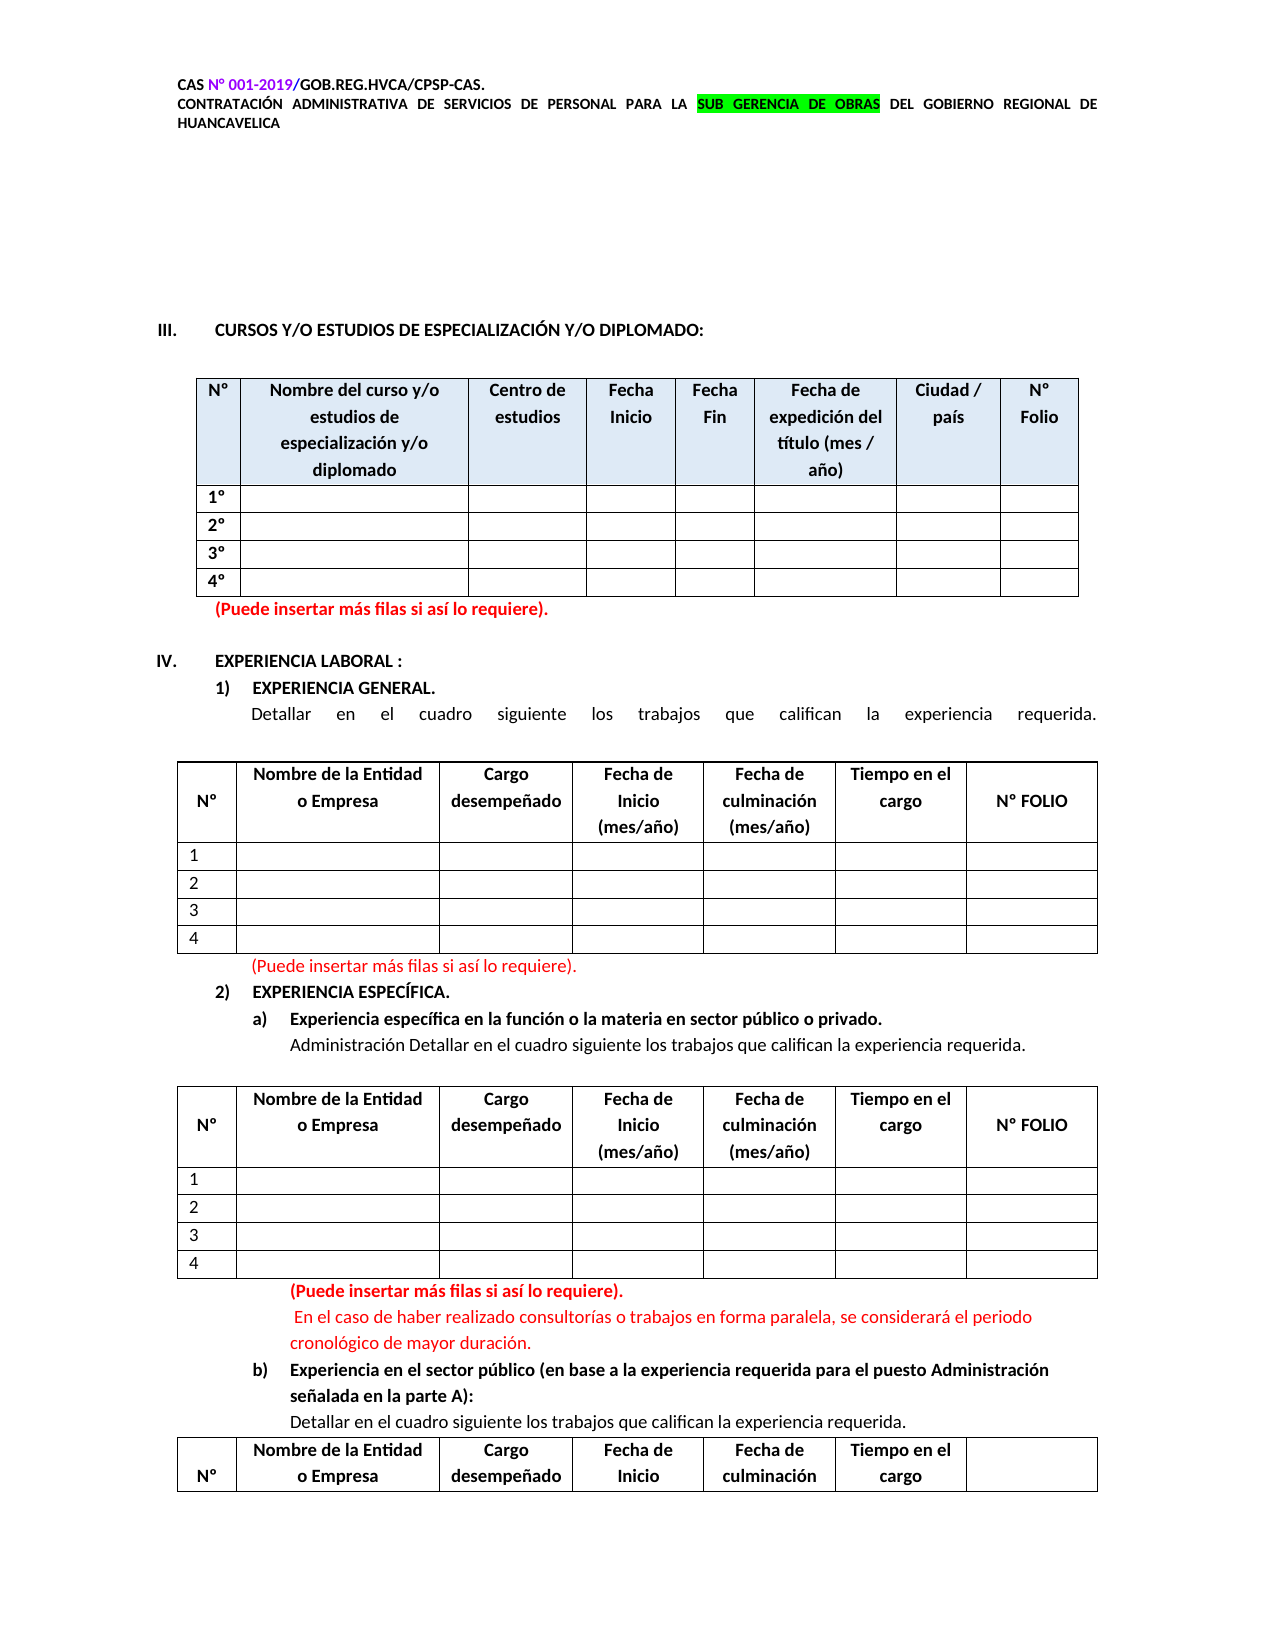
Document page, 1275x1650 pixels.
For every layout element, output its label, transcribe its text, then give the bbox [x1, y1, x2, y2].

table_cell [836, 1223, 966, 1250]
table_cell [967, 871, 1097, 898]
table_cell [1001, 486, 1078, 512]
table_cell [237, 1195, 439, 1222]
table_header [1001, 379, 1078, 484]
text (Puede insertar más filas si así lo requiere). [290, 1279, 1098, 1302]
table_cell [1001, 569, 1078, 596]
list Experiencia en el sector público (en base a la experiencia requerida para el puesto Administración señalada en la parte A): [252, 1358, 1098, 1407]
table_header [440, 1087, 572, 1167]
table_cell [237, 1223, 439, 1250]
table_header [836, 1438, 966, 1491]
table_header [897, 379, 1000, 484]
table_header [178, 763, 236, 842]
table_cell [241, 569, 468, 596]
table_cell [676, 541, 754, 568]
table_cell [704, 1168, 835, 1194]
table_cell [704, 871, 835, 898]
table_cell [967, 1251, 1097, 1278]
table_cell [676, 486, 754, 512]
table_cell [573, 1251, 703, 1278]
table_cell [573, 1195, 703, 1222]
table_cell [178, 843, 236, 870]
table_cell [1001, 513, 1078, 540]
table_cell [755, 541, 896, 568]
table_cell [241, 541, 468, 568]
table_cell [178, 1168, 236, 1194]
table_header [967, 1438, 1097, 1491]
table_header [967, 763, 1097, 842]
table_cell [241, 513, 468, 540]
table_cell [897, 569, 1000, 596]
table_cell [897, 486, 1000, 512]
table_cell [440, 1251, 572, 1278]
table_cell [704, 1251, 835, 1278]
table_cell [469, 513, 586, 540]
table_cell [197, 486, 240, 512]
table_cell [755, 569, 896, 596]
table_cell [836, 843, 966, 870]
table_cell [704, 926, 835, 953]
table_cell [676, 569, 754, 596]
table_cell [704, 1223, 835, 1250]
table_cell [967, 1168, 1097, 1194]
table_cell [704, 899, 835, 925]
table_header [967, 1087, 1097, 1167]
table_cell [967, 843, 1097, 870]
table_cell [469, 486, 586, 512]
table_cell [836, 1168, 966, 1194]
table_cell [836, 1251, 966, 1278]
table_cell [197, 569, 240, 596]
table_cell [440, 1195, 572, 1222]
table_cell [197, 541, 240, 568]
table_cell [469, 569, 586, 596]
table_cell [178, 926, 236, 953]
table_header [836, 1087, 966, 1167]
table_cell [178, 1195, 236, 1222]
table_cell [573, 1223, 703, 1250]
text (Puede insertar más filas si así lo requiere). [215, 597, 1098, 620]
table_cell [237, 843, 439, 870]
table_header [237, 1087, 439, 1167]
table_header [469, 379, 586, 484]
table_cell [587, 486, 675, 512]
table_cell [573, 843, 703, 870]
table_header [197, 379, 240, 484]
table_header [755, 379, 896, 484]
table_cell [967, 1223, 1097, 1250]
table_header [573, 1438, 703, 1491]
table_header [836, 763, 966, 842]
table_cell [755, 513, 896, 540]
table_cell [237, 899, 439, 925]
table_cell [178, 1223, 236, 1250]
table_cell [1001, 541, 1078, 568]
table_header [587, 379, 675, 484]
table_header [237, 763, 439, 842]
text Detallar en el cuadro siguiente los trabajos que califican la experiencia requerida. [251, 702, 1098, 757]
text Detallar en el cuadro siguiente los trabajos que califican la experiencia requerida. [290, 1411, 1098, 1433]
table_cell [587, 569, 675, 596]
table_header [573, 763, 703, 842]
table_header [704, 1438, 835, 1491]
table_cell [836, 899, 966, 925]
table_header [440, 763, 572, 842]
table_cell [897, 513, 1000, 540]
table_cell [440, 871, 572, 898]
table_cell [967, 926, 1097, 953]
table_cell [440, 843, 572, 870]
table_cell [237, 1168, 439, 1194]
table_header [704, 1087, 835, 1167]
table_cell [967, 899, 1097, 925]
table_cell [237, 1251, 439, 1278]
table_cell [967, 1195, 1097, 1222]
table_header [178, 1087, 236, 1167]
text En el caso de haber realizado consultorías o trabajos en forma paralela, se considerará el periodo cronológico de mayor duración. [290, 1305, 1098, 1354]
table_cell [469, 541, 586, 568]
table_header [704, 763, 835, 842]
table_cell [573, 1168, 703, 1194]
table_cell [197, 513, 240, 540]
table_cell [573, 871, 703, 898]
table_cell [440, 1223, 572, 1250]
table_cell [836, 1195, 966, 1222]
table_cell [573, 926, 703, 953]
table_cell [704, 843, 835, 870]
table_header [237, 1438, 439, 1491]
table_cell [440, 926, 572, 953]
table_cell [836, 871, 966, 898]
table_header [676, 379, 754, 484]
list EXPERIENCIA ESPECÍFICA. [215, 981, 1098, 1003]
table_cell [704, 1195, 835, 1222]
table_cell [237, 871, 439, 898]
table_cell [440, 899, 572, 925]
list Experiencia específica en la función o la materia en sector público o privado. [252, 1007, 1098, 1030]
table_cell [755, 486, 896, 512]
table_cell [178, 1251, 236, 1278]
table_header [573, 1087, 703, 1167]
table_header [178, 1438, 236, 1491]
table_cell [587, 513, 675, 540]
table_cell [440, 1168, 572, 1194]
list CURSOS Y/O ESTUDIOS DE ESPECIALIZACIÓN Y/O DIPLOMADO: [177, 318, 1098, 373]
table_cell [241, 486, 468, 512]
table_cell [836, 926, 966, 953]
list EXPERIENCIA LABORAL : [177, 649, 1098, 672]
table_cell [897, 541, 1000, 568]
text Administración Detallar en el cuadro siguiente los trabajos que califican la experiencia requerida. [290, 1033, 1098, 1056]
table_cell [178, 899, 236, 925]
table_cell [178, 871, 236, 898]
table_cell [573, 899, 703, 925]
text (Puede insertar más filas si así lo requiere). [251, 954, 1098, 977]
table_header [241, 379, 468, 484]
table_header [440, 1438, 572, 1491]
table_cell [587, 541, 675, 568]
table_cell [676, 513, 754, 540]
list EXPERIENCIA GENERAL. [215, 676, 1098, 699]
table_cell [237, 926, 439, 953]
